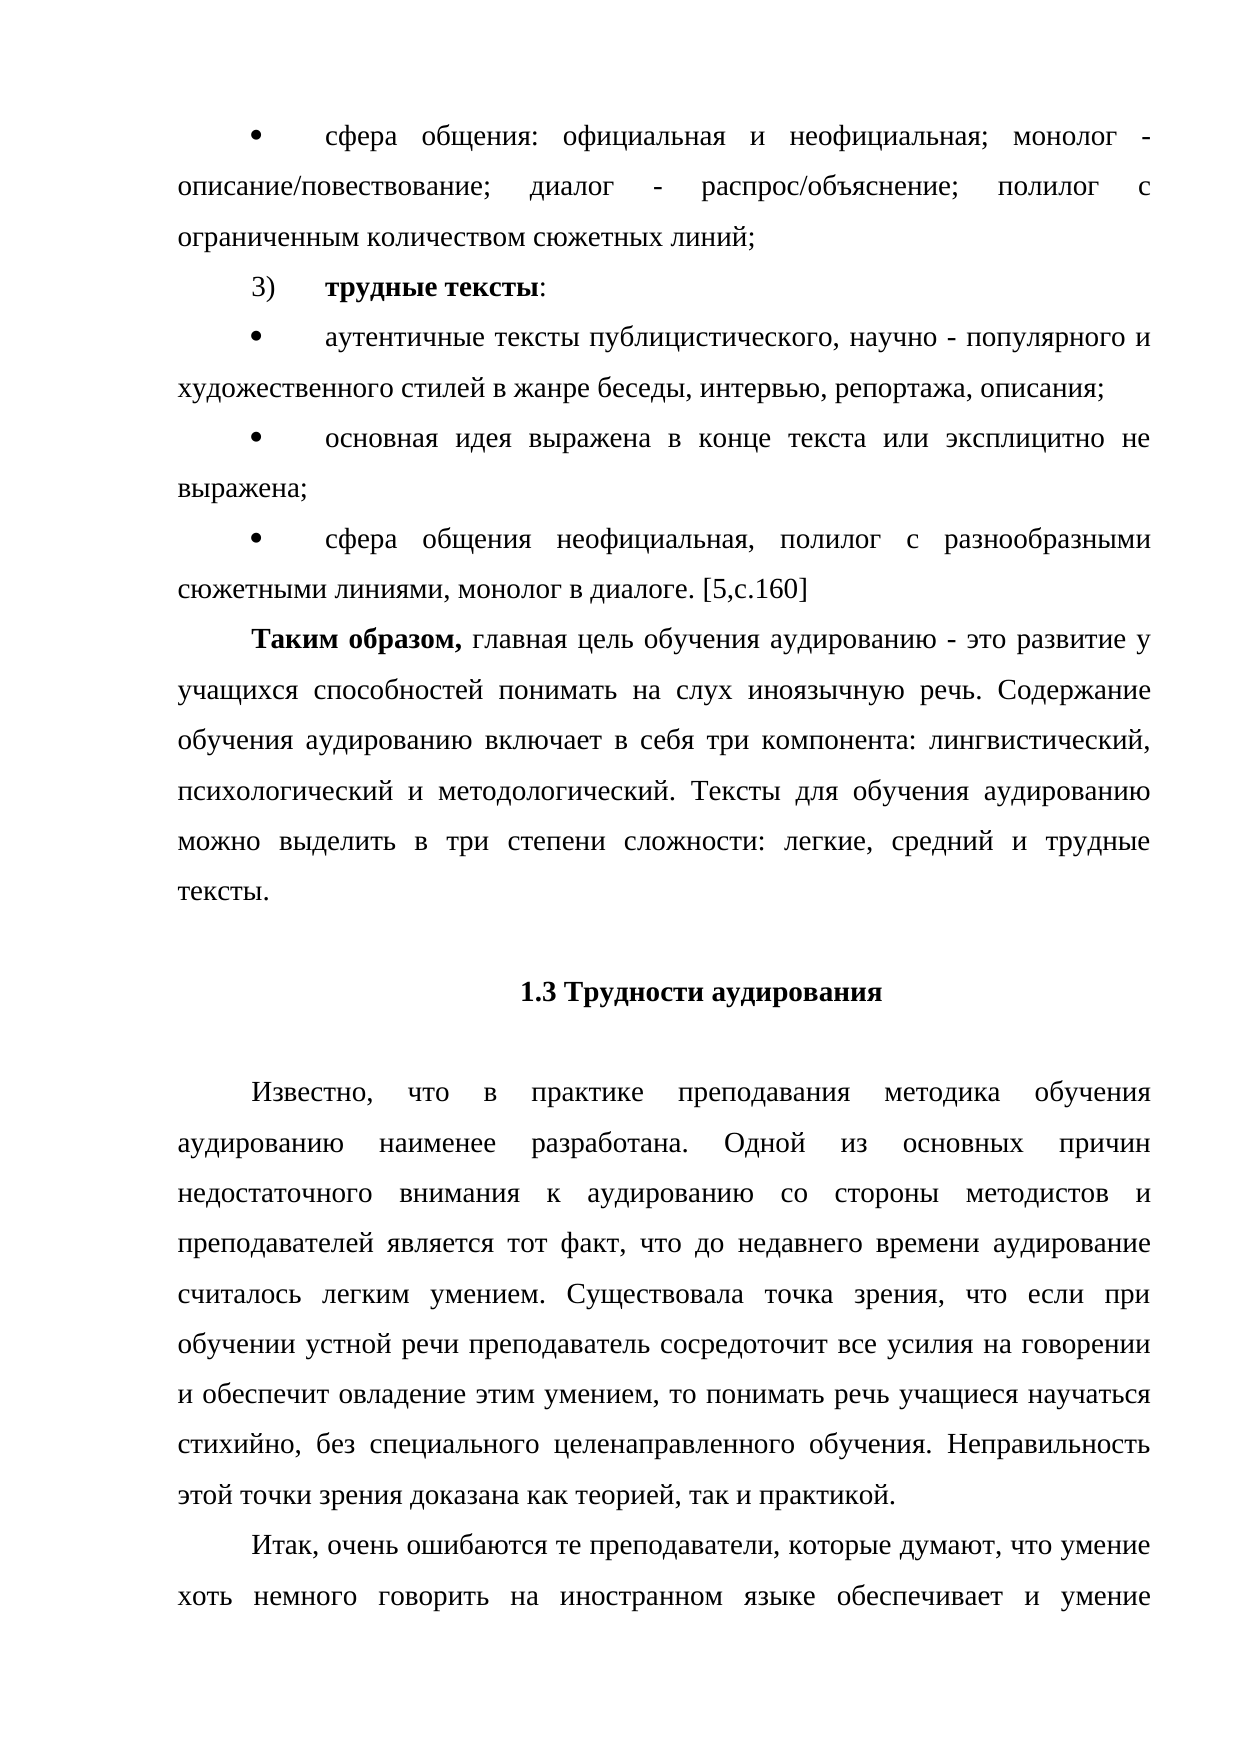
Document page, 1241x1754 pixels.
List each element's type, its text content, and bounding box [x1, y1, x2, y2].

list сфера общения: официальная и неофициальная; монолог - описание/повествование; диалог - распрос/объяснение; полилог с ограниченным количеством сюжетных линий; [177, 118, 1152, 252]
list аутентичные тексты публицистического, научно - популярного и художественного стилей в жанре беседы, интервью, репортажа, описания; [177, 319, 1152, 403]
text 1.3 Трудности аудирования [177, 974, 1152, 1007]
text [177, 1527, 1152, 1611]
text Известно, что в практике преподавания методика обучения аудированию наименее разработана. Одной из основных причин недостаточного внимания к аудированию со стороны методистов и преподавателей является тот факт, что до недавнего времени аудирование считалось легким умением. Существовала точка зрения, что если при обучении устной речи преподаватель сосредоточит все усилия на говорении и обеспечит овладение этим умением, то понимать речь учащиеся научаться стихийно, без специального целенаправленного обучения. Неправильность этой точки зрения доказана как теорией, так и практикой. [177, 1074, 1152, 1511]
list основная идея выражена в конце текста или эксплицитно не выражена; [177, 420, 1152, 504]
text Таким образом, главная цель обучения аудированию - это развитие у учащихся способностей понимать на слух иноязычную речь. Содержание обучения аудированию включает в себя три компонента: лингвистический, психологический и методологический. Тексты для обучения аудированию можно выделить в три степени сложности: легкие, средний и трудные тексты. [177, 622, 1152, 907]
list трудные тексты: [177, 269, 1152, 303]
list сфера общения неофициальная, полилог с разнообразными сюжетными линиями, монолог в диалоге. [5,c.160] [177, 521, 1152, 605]
